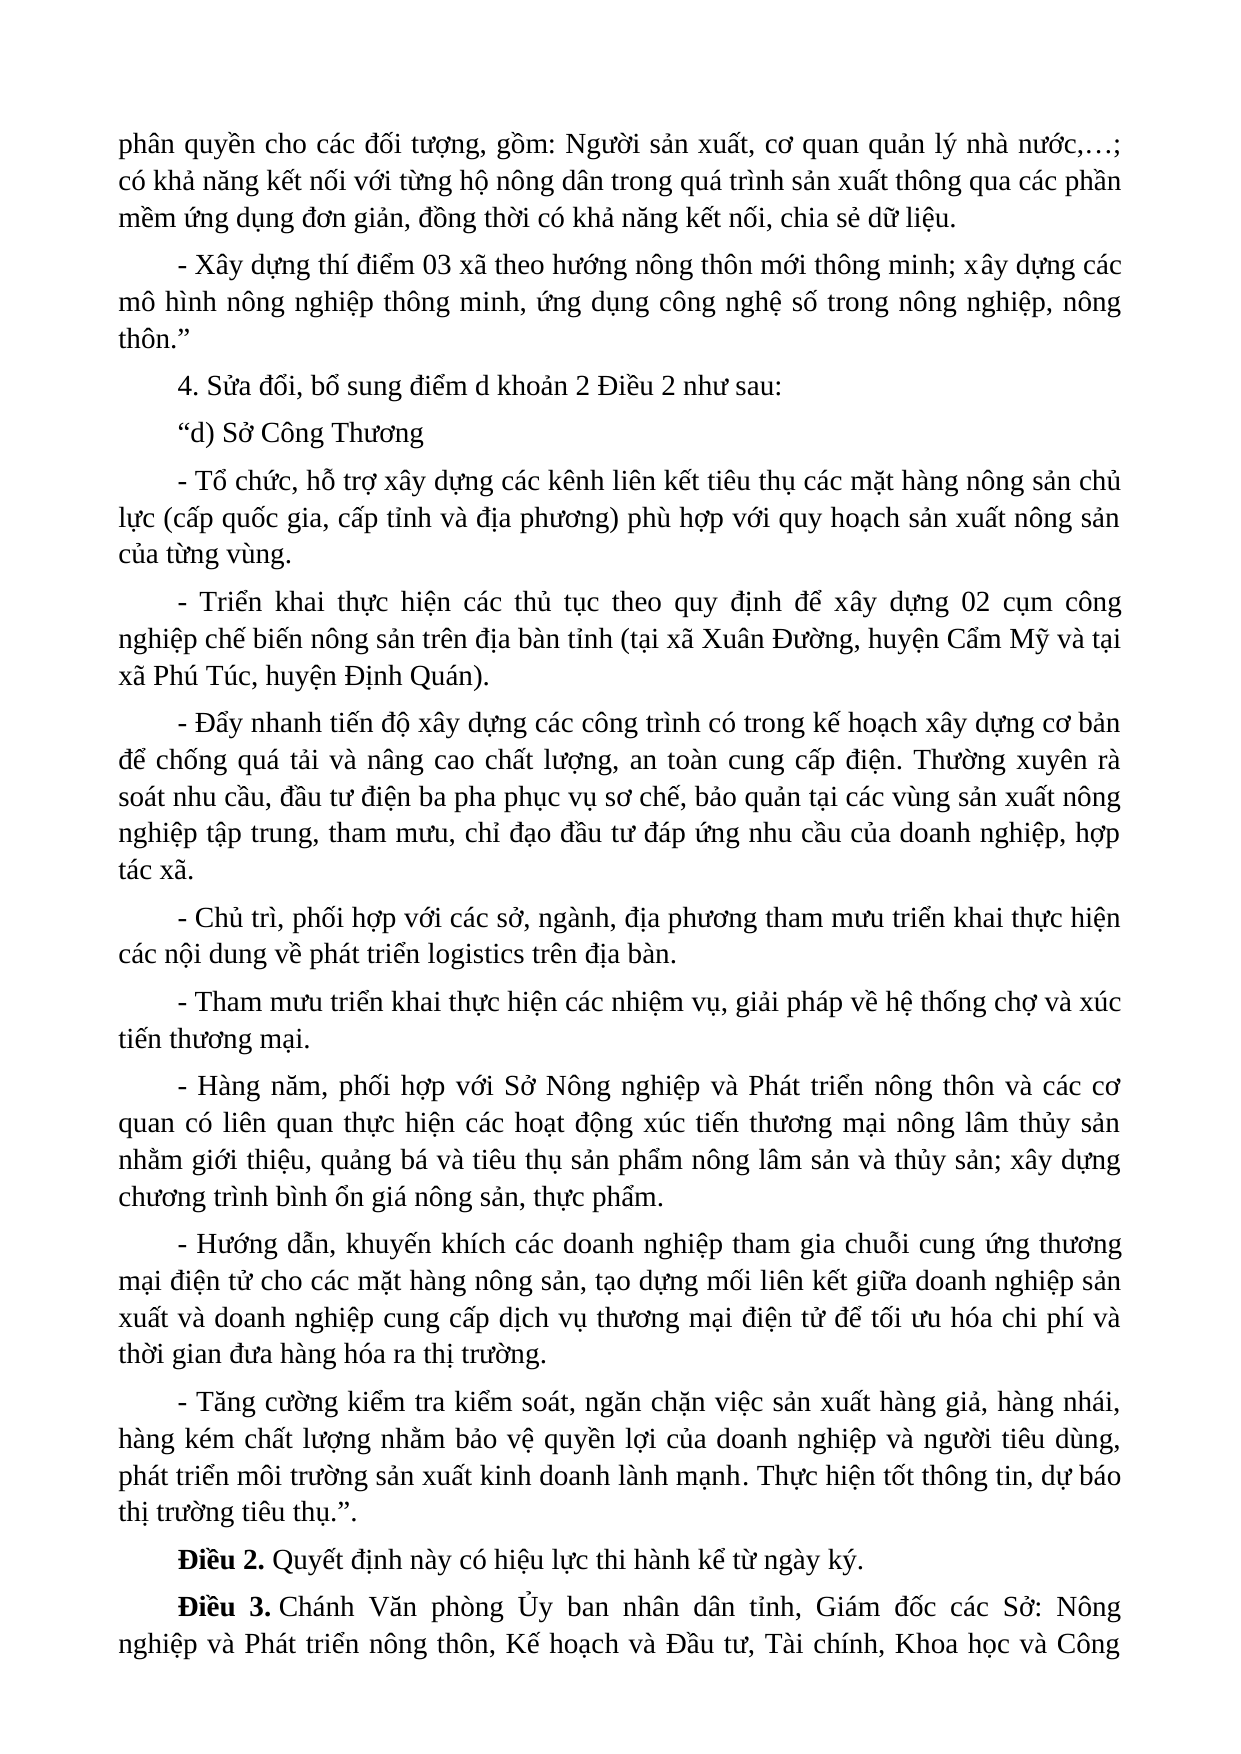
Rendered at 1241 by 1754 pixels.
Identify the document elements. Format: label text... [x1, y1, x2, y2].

text - Tổ chức, hỗ trợ xây dựng các kênh liên kết tiêu thụ các mặt hàng nông sản chủ lực (cấp quốc gia, cấp tỉnh và địa phương) phù hợp với quy hoạch sản xuất nông sản của từng vùng. [118, 533, 1122, 570]
text - Triển khai thực hiện các thủ tục theo quy định để xây dựng 02 cụm công nghiệp chế biến nông sản trên địa bàn tỉnh (tại xã Xuân Đường, huyện Cẩm Mỹ và tại xã Phú Túc, huyện Định Quán). [118, 584, 1122, 691]
text 4. Sửa đổi, bổ sung điểm d khoản 2 Điều 2 như sau: [118, 368, 1122, 402]
list - Hướng dẫn, khuyến khích các doanh nghiệp tham gia chuỗi cung ứng thương mại điện tử cho các mặt hàng nông sản, tạo dựng mối liên kết giữa doanh nghiệp sản xuất và doanh nghiệp cung cấp dịch vụ thương mại điện tử để tối ưu hóa chi phí và thời gian đưa hàng hóa ra thị trường. [118, 1226, 1122, 1370]
text - Đẩy nhanh tiến độ xây dựng các công trình có trong kế hoạch xây dựng cơ bản để chống quá tải và nâng cao chất lượng, an toàn cung cấp điện. Thường xuyên rà soát nhu cầu, đầu tư điện ba pha phục vụ sơ chế, bảo quản tại các vùng sản xuất nông nghiệp tập trung, tham mưu, chỉ đạo đầu tư đáp ứng nhu cầu của doanh nghiệp, hợp tác xã. [118, 849, 1122, 886]
list “d) Sở Công Thương [118, 416, 1122, 449]
text - Đẩy nhanh tiến độ xây dựng các công trình có trong kế hoạch xây dựng cơ bản để chống quá tải và nâng cao chất lượng, an toàn cung cấp điện. Thường xuyên rà soát nhu cầu, đầu tư điện ba pha phục vụ sơ chế, bảo quản tại các vùng sản xuất nông nghiệp tập trung, tham mưu, chỉ đạo đầu tư đáp ứng nhu cầu của doanh nghiệp, hợp tác xã. [118, 705, 1122, 742]
text - Tổ chức, hỗ trợ xây dựng các kênh liên kết tiêu thụ các mặt hàng nông sản chủ lực (cấp quốc gia, cấp tỉnh và địa phương) phù hợp với quy hoạch sản xuất nông sản của từng vùng. [118, 463, 1122, 500]
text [118, 126, 1122, 233]
text - Xây dựng thí điểm 03 xã theo hướng nông thôn mới thông minh; xây dựng các mô hình nông nghiệp thông minh, ứng dụng công nghệ số trong nông nghiệp, nông thôn.” [118, 247, 1122, 354]
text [118, 1589, 1122, 1659]
text - Hàng năm, phối hợp với Sở Nông nghiệp và Phát triển nông thôn và các cơ quan có liên quan thực hiện các hoạt động xúc tiến thương mại nông lâm thủy sản nhằm giới thiệu, quảng bá và tiêu thụ sản phẩm nông lâm sản và thủy sản; xây dựng chương trình bình ổn giá nông sản, thực phẩm. [118, 1068, 1122, 1212]
text Điều 2. Quyết định này có hiệu lực thi hành kể từ ngày ký. [118, 1542, 1122, 1575]
text - Tham mưu triển khai thực hiện các nhiệm vụ, giải pháp về hệ thống chợ và xúc tiến thương mại. [118, 984, 1122, 1054]
text - Tăng cường kiểm tra kiểm soát, ngăn chặn việc sản xuất hàng giả, hàng nhái, hàng kém chất lượng nhằm bảo vệ quyền lợi của doanh nghiệp và người tiêu dùng, phát triển môi trường sản xuất kinh doanh lành mạnh. Thực hiện tốt thông tin, dự báo thị trường tiêu thụ.”. [118, 1384, 1122, 1528]
text - Chủ trì, phối hợp với các sở, ngành, địa phương tham mưu triển khai thực hiện các nội dung về phát triển logistics trên địa bàn. [118, 900, 1122, 970]
